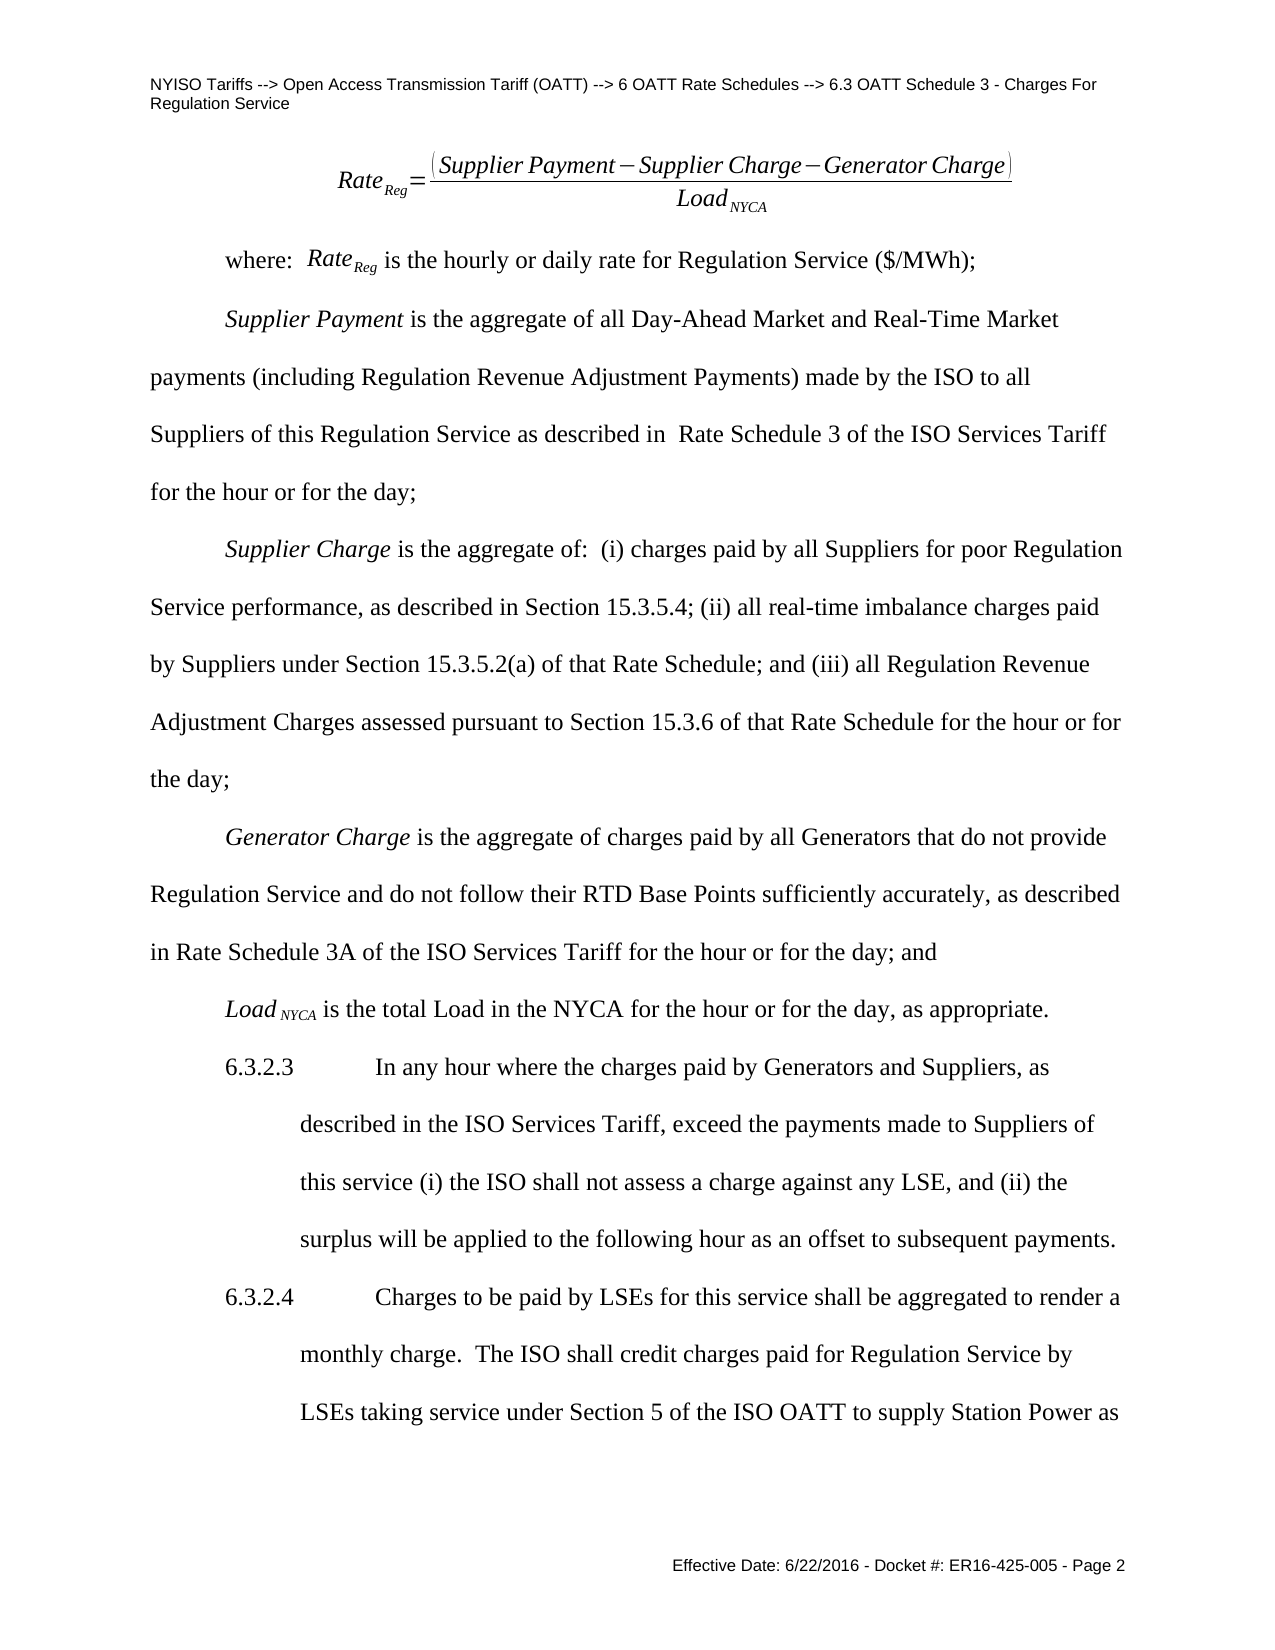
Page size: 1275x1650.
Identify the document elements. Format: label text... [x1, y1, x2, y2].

text 6.3.2.3 In any hour where the charges paid by Generators and Suppliers, as described in the ISO Services Tariff, exceed the payments made to Suppliers of this service (i) the ISO shall not assess a charge against any LSE, and (ii) the surplus will be applied to the following hour as an offset to subsequent payments. [225, 1052, 1125, 1253]
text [225, 1282, 1125, 1426]
text Supplier Charge is the aggregate of: (i) charges paid by all Suppliers for poor Regulation Service performance, as described in Section 15.3.5.4; (ii) all real-time imbalance charges paid by Suppliers under Section 15.3.5.2(a) of that Rate Schedule; and (iii) all Regulation Revenue Adjustment Charges assessed pursuant to Section 15.3.6 of that Rate Schedule for the hour or for the day; [150, 534, 1125, 793]
text Supplier Payment is the aggregate of all Day-Ahead Market and Real-Time Market payments (including Regulation Revenue Adjustment Payments) made by the ISO to all Suppliers of this Regulation Service as described in Rate Schedule 3 of the ISO Services Tariff for the hour or for the day; [150, 304, 1125, 506]
text Generator Charge is the aggregate of charges paid by all Generators that do not provide Regulation Service and do not follow their RTD Base Points sufficiently accurately, as described in Rate Schedule 3A of the ISO Services Tariff for the hour or for the day; and [150, 822, 1125, 966]
text Load NYCA is the total Load in the NYCA for the hour or for the day, as appropriate. [150, 994, 1125, 1023]
text where: is the hourly or daily rate for Regulation Service ($/MWh); [150, 244, 1125, 276]
